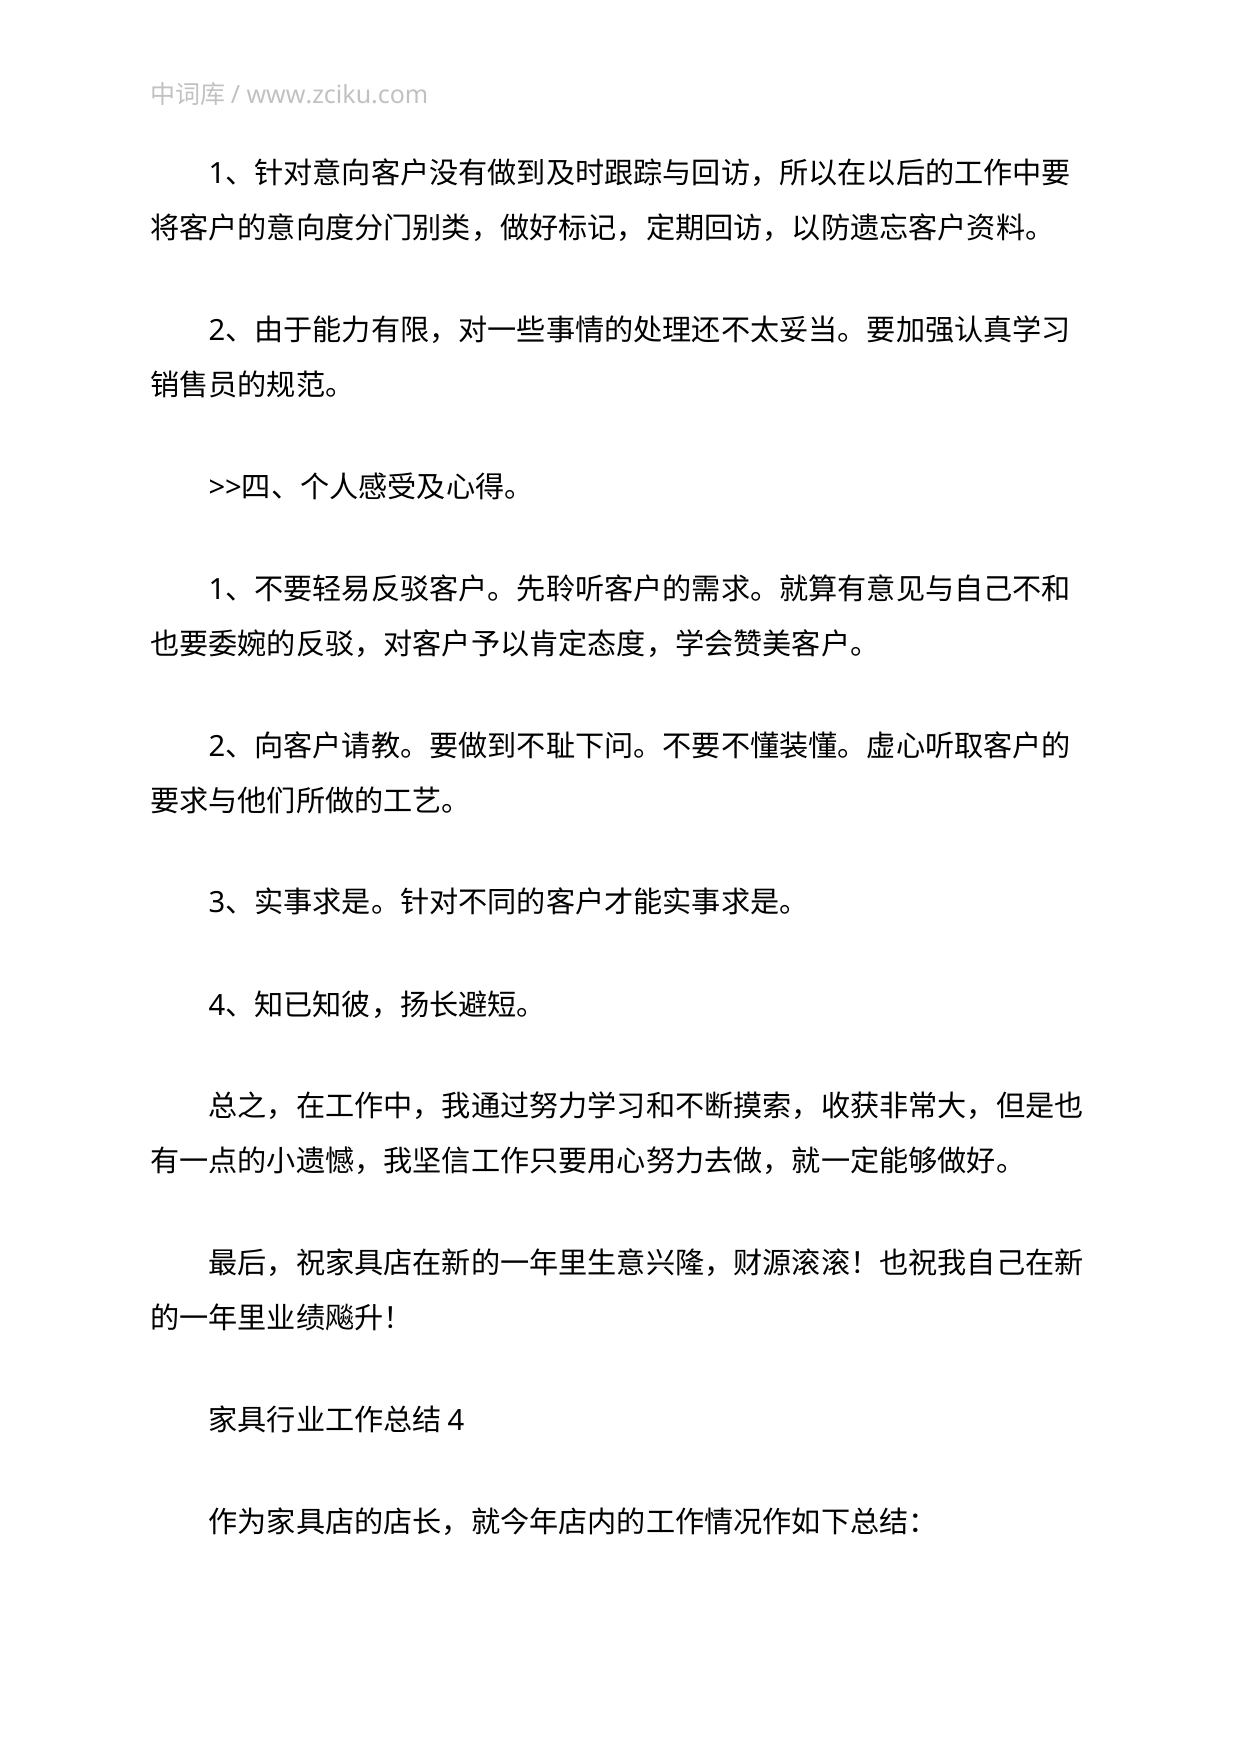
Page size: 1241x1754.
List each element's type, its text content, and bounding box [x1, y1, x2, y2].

text 最后，祝家具店在新的一年里生意兴隆，财源滚滚！也祝我自己在新的一年里业绩飚升！ [150, 1240, 1090, 1337]
text >>四、个人感受及心得。 [150, 463, 1090, 506]
text 作为家具店的店长，就今年店内的工作情况作如下总结： [150, 1498, 1090, 1541]
text 2、由于能力有限，对一些事情的处理还不太妥当。要加强认真学习销售员的规范。 [150, 307, 1090, 404]
text 3、实事求是。针对不同的客户才能实事求是。 [150, 879, 1090, 921]
text 2、向客户请教。要做到不耻下问。不要不懂装懂。虚心听取客户的要求与他们所做的工艺。 [150, 722, 1090, 819]
text 1、针对意向客户没有做到及时跟踪与回访，所以在以后的工作中要将客户的意向度分门别类，做好标记，定期回访，以防遗忘客户资料。 [150, 150, 1090, 247]
text 家具行业工作总结4 [150, 1396, 1090, 1439]
text 总之，在工作中，我通过努力学习和不断摸索，收获非常大，但是也有一点的小遗憾，我坚信工作只要用心努力去做，就一定能够做好。 [150, 1083, 1090, 1180]
text 1、不要轻易反驳客户。先聆听客户的需求。就算有意见与自己不和也要委婉的反驳，对客户予以肯定态度，学会赞美客户。 [150, 566, 1090, 663]
text 4、知已知彼，扬长避短。 [150, 981, 1090, 1023]
